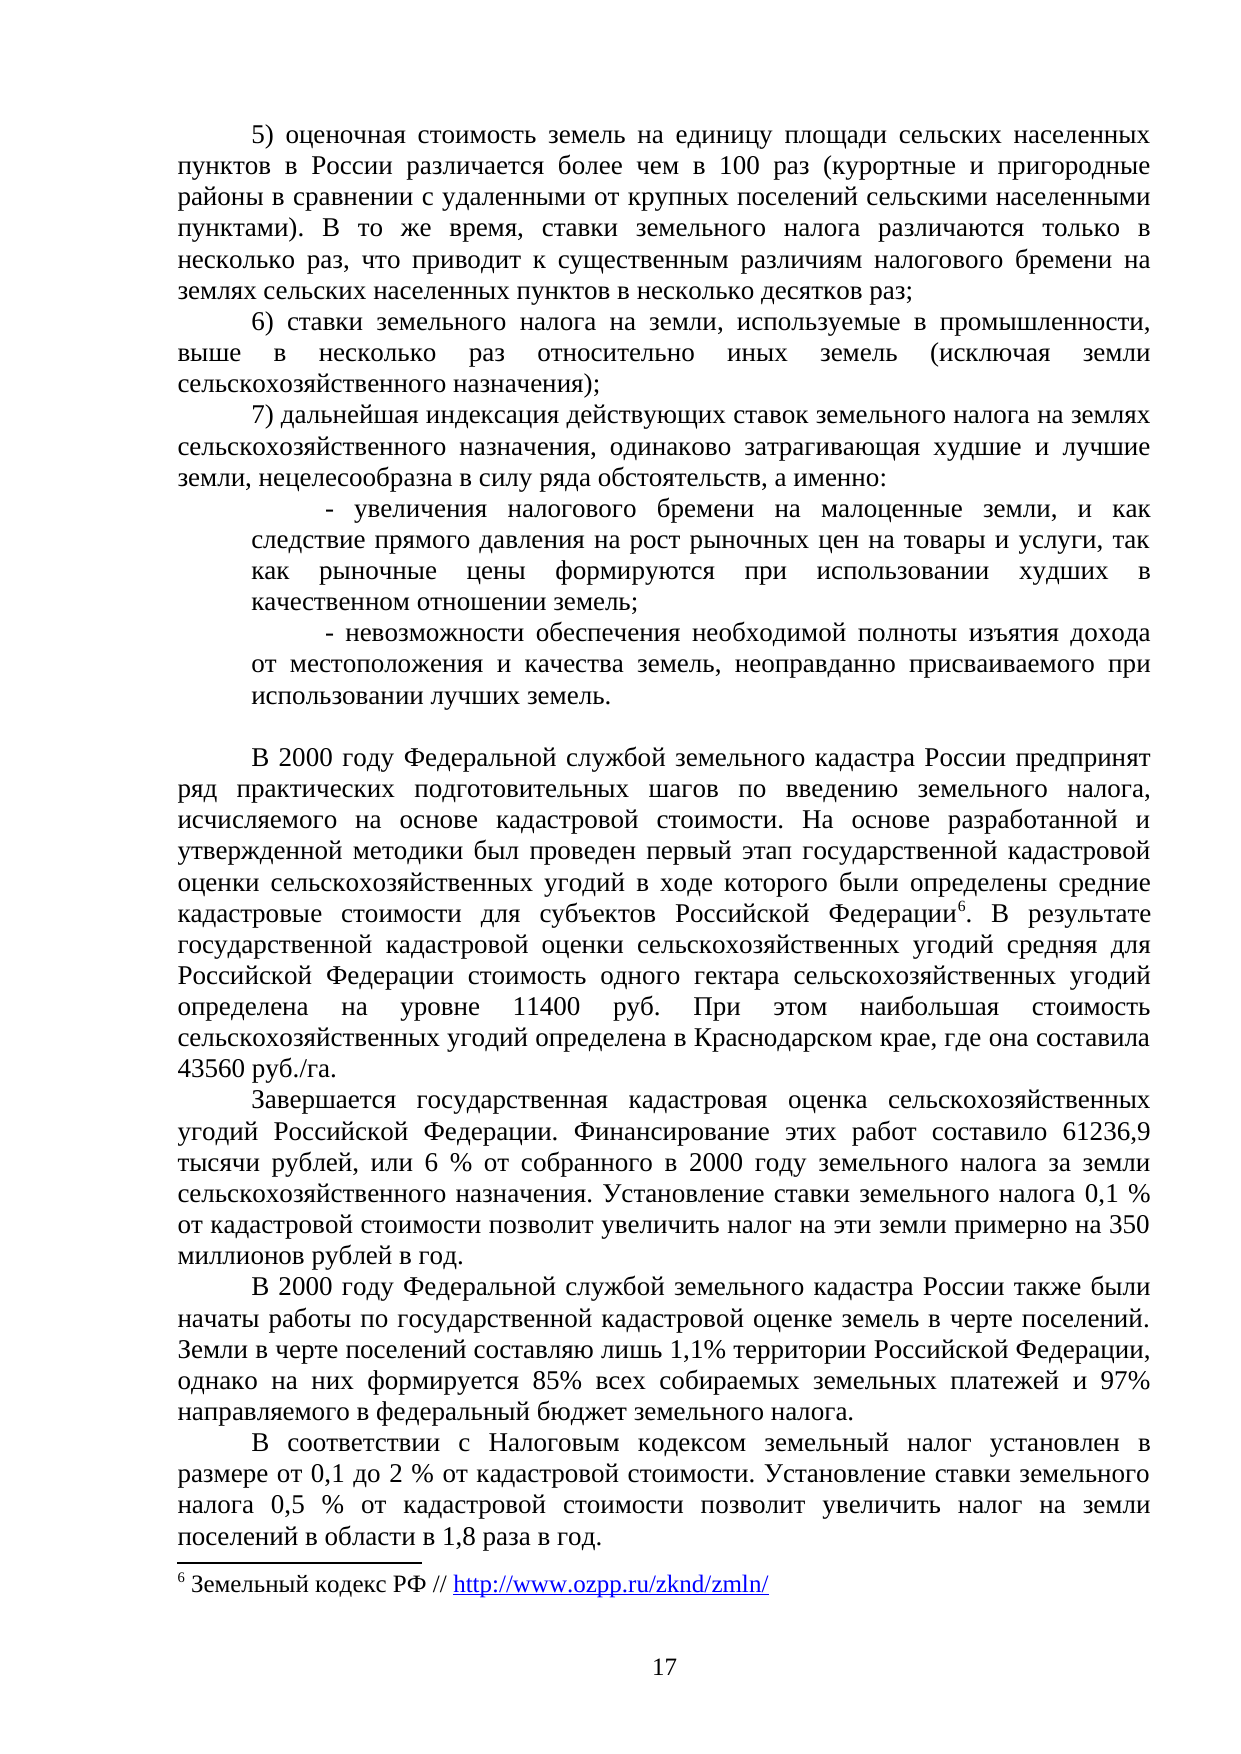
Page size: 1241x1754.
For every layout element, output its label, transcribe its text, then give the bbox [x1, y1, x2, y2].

text В 2000 году Федеральной службой земельного кадастра России предпринят ряд практических подготовительных шагов по введению земельного налога, исчисляемого на основе кадастровой стоимости. На основе разработанной и утвержденной методики был проведен первый этап государственной кадастровой оценки сельскохозяйственных угодий в ходе которого были определены средние кадастровые стоимости для субъектов Российской Федерации. В результате государственной кадастровой оценки сельскохозяйственных угодий средняя для Российской Федерации стоимость одного гектара сельскохозяйственных угодий определена на уровне 11400 руб. При этом наибольшая стоимость сельскохозяйственных угодий определена в Краснодарском крае, где она составила 43560 руб./га. [177, 741, 1152, 1084]
text Завершается государственная кадастровая оценка сельскохозяйственных угодий Российской Федерации. Финансирование этих работ составило 61236,9 тысячи рублей, или 6 % от собранного в 2000 году земельного налога за земли сельскохозяйственного назначения. Установление ставки земельного налога 0,1 % от кадастровой стоимости позволит увеличить налог на эти земли примерно на 350 миллионов рублей в год. [177, 1084, 1152, 1271]
text - невозможности обеспечения необходимой полноты изъятия дохода от местоположения и качества земель, неоправданно присваиваемого при использовании лучших земель. [251, 616, 1152, 710]
text - увеличения налогового бремени на малоценные земли, и как следствие прямого давления на рост рыночных цен на товары и услуги, так как рыночные цены формируются при использовании худших в качественном отношении земель; [251, 492, 1152, 616]
text 5) оценочная стоимость земель на единицу площади сельских населенных пунктов в России различается более чем в 100 раз (курортные и пригородные районы в сравнении с удаленными от крупных поселений сельскими населенными пунктами). В то же время, ставки земельного налога различаются только в несколько раз, что приводит к существенным различиям налогового бремени на землях сельских населенных пунктов в несколько десятков раз; [177, 118, 1152, 305]
text В соответствии с Налоговым кодексом земельный налог установлен в размере от 0,1 до 2 % от кадастровой стоимости. Установление ставки земельного налога 0,5 % от кадастровой стоимости позволит увеличить налог на земли поселений в области в 1,8 раза в год. [177, 1426, 1152, 1551]
text 6) ставки земельного налога на земли, используемые в промышленности, выше в несколько раз относительно иных земель (исключая земли сельскохозяйственного назначения); [177, 305, 1152, 398]
text В 2000 году Федеральной службой земельного кадастра России также были начаты работы по государственной кадастровой оценке земель в черте поселений. Земли в черте поселений составляю лишь 1,1% территории Российской Федерации, однако на них формируется 85% всех собираемых земельных платежей и 97% направляемого в федеральный бюджет земельного налога. [177, 1271, 1152, 1426]
text 7) дальнейшая индексация действующих ставок земельного налога на землях сельскохозяйственного назначения, одинаково затрагивающая худшие и лучшие земли, нецелесообразна в силу ряда обстоятельств, а именно: [177, 398, 1152, 492]
